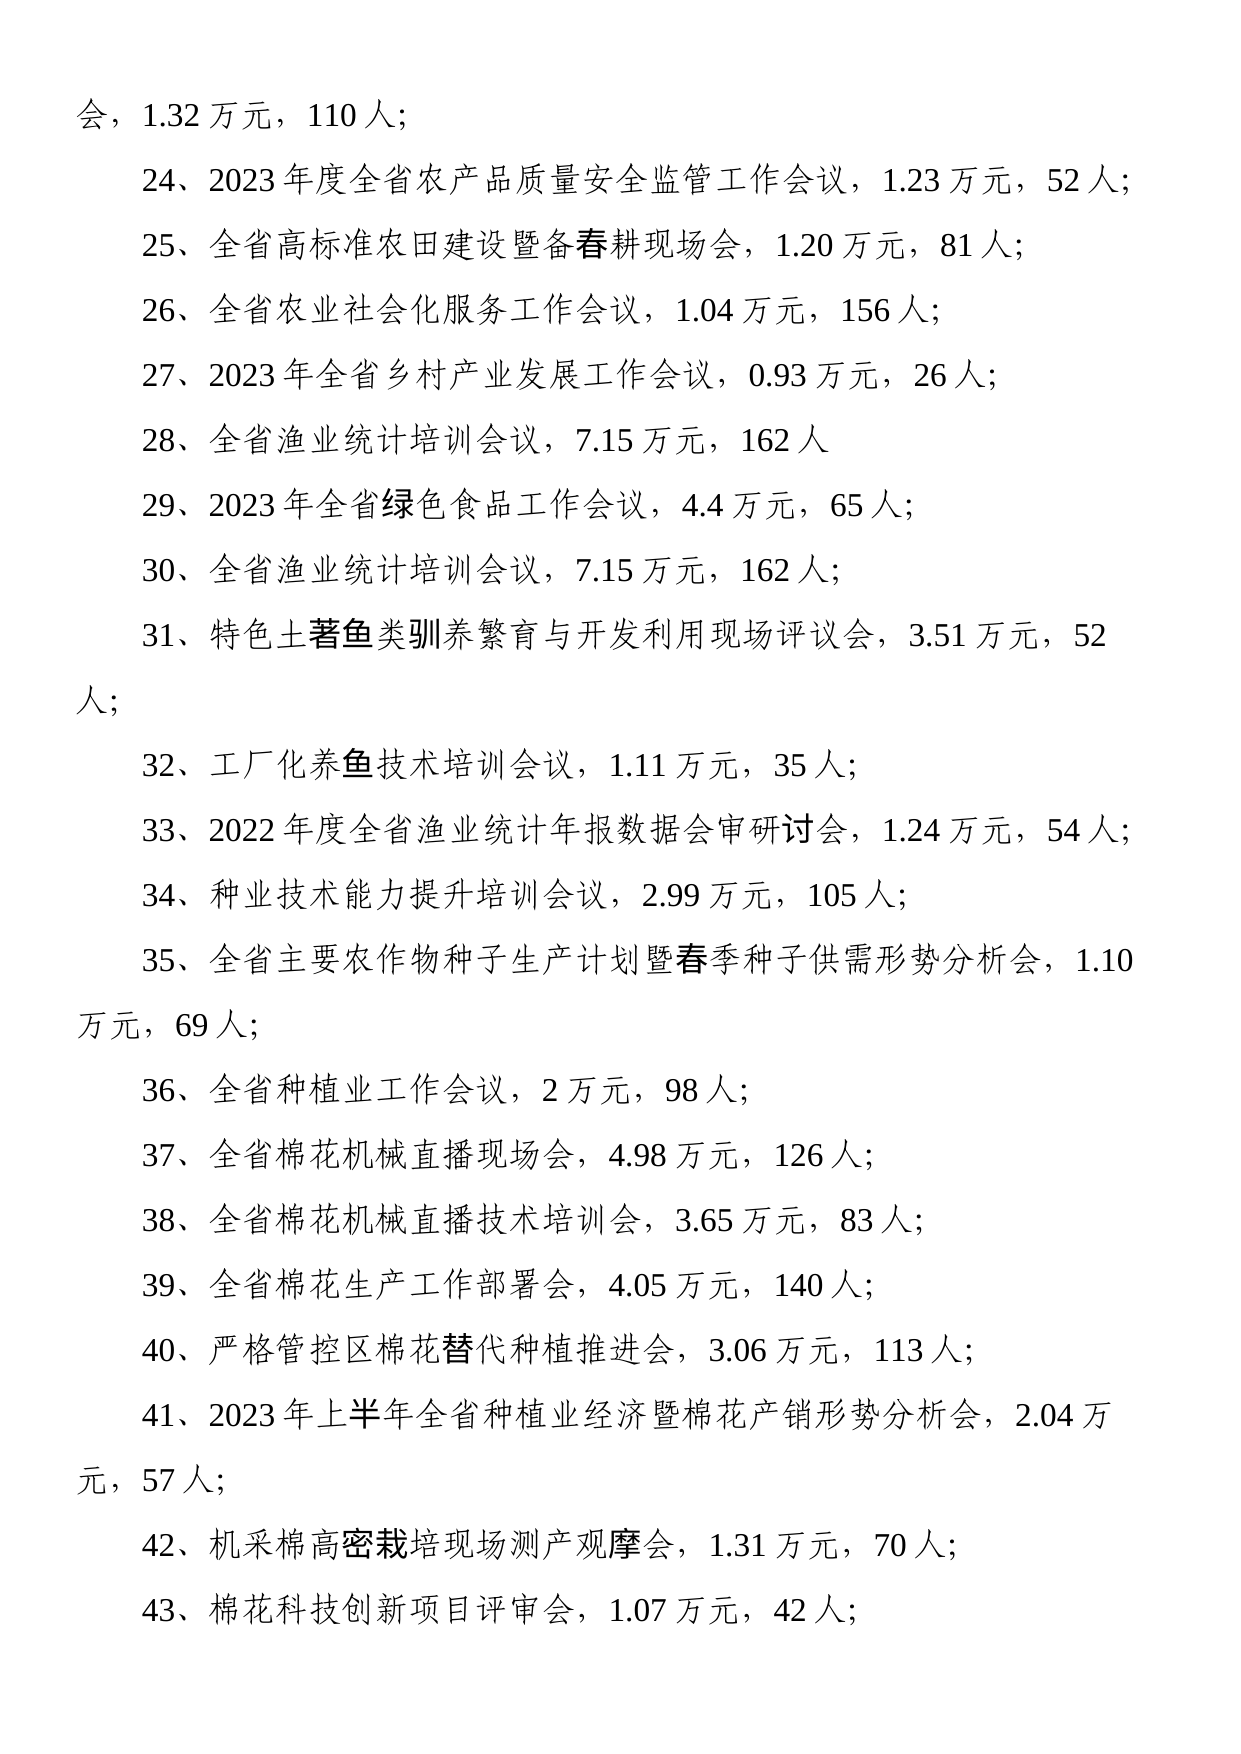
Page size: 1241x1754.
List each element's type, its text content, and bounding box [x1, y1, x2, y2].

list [75, 81, 1165, 146]
list 种业技术能力提升培训会议，2.99万元，105人； [75, 861, 1165, 926]
list 全省渔业统计培训会议，7.15万元，162人； [75, 536, 1165, 601]
list 严格管控区棉花替代种植推进会，3.06万元，113人； [75, 1316, 1165, 1381]
list 全省高标准农田建设暨备春耕现场会，1.20万元，81人； [75, 211, 1165, 276]
list 全省渔业统计培训会议，7.15万元，162人 [75, 406, 1165, 471]
list 全省棉花机械直播现场会，4.98万元，126人； [75, 1121, 1165, 1186]
list 2023年上半年全省种植业经济暨棉花产销形势分析会，2.04万元，57人； [75, 1381, 1165, 1511]
list 机采棉高密栽培现场测产观摩会，1.31万元，70人； [75, 1511, 1165, 1576]
list 工厂化养鱼技术培训会议，1.11万元，35人； [75, 731, 1165, 796]
list 全省棉花生产工作部署会，4.05万元，140人； [75, 1251, 1165, 1316]
list 2023年全省乡村产业发展工作会议，0.93万元，26人； [75, 341, 1165, 406]
list 2023年全省绿色食品工作会议，4.4万元，65人； [75, 471, 1165, 536]
list 全省农业社会化服务工作会议，1.04万元，156人； [75, 276, 1165, 341]
list 全省主要农作物种子生产计划暨春季种子供需形势分析会，1.10万元，69人； [75, 926, 1165, 1056]
list 2022年度全省渔业统计年报数据会审研讨会，1.24万元，54人； [75, 796, 1165, 861]
list 全省种植业工作会议，2万元，98人； [75, 1056, 1165, 1121]
list 2023年度全省农产品质量安全监管工作会议，1.23万元，52人； [75, 146, 1165, 211]
list 特色土著鱼类驯养繁育与开发利用现场评议会，3.51万元，52人； [75, 601, 1165, 731]
list 棉花科技创新项目评审会，1.07万元，42人； [75, 1576, 1165, 1641]
list 全省棉花机械直播技术培训会，3.65万元，83人； [75, 1186, 1165, 1251]
